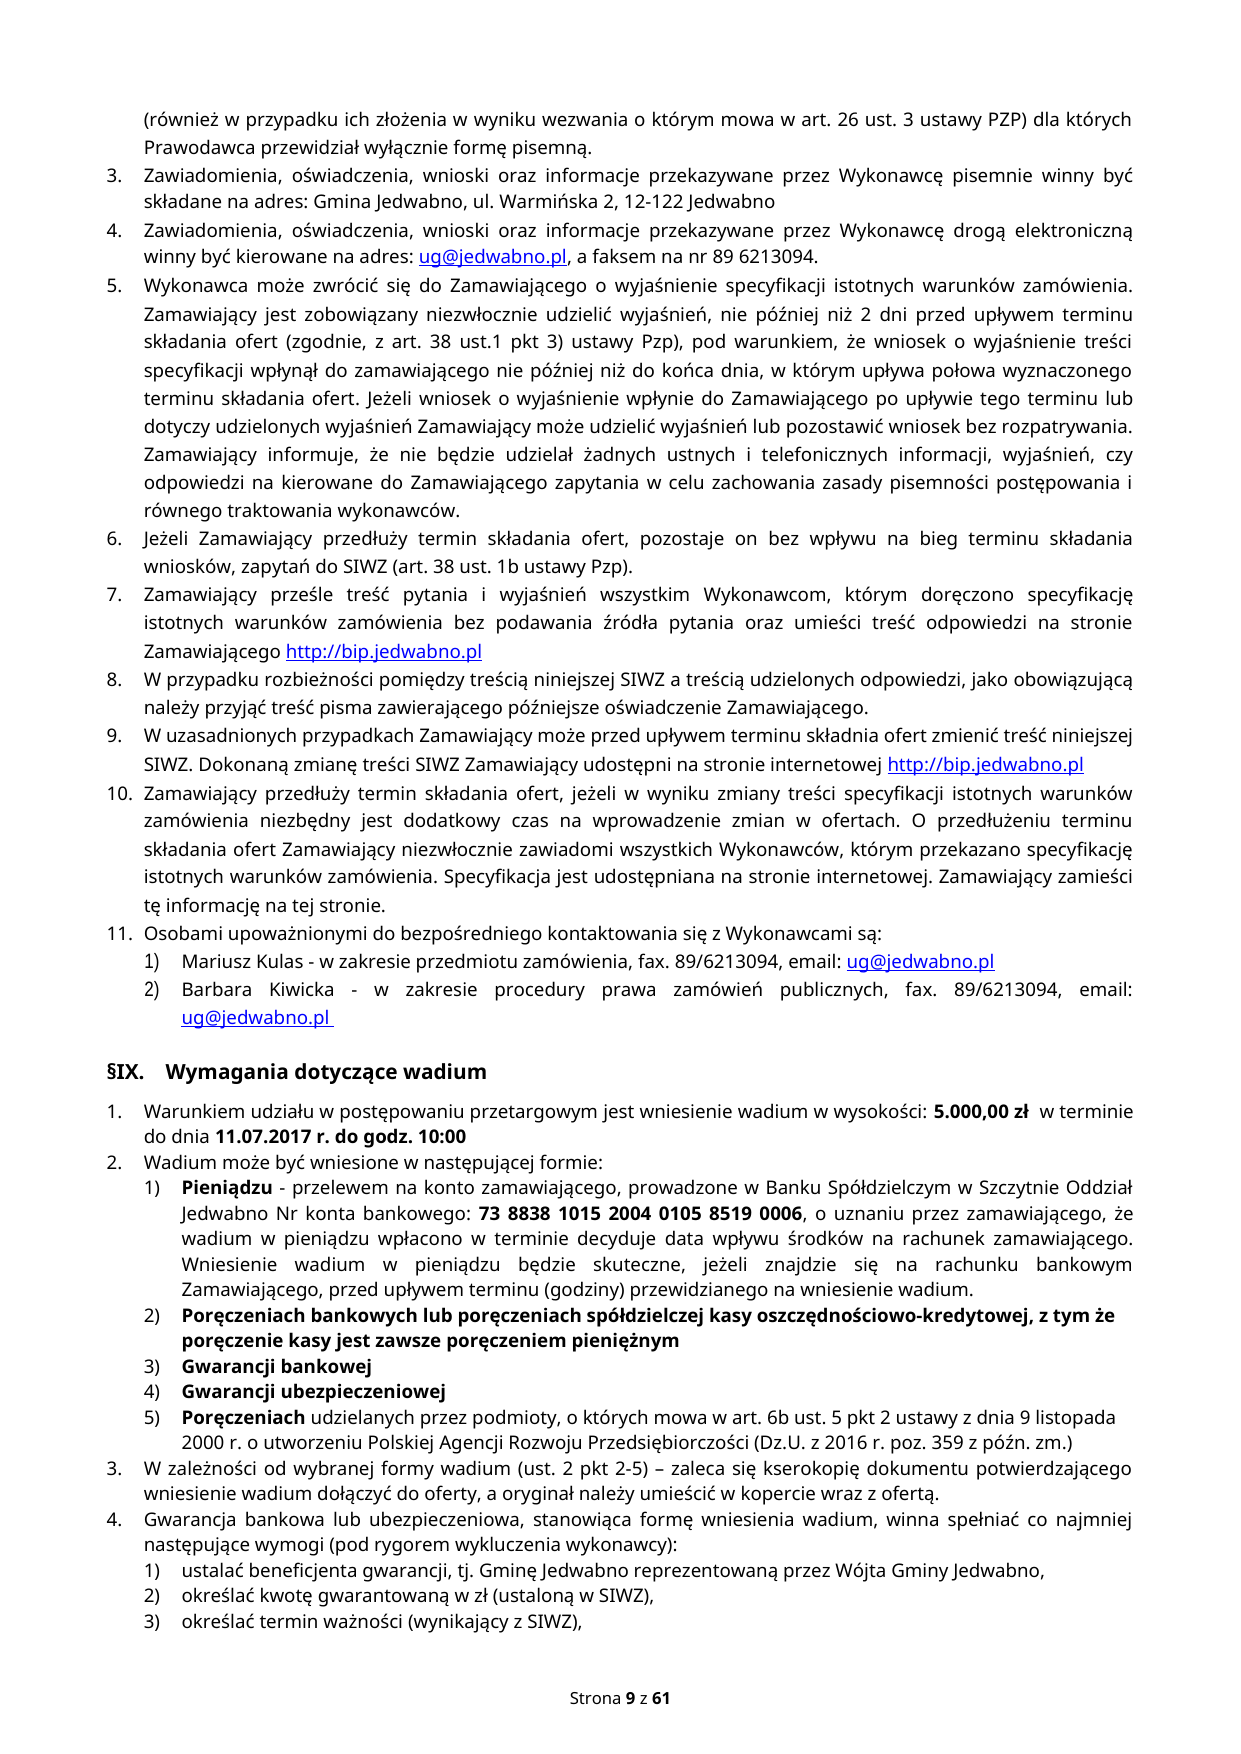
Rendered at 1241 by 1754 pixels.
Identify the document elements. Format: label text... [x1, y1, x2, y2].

list W zależności od wybranej formy wadium (ust. 2 pkt 2-5) – zaleca się kserokopię dokumentu potwierdzającego wniesienie wadium dołączyć do oferty, a oryginał należy umieścić w kopercie wraz z ofertą. [106, 1455, 1134, 1506]
list W uzasadnionych przypadkach Zamawiający może przed upływem terminu składnia ofert zmienić treść niniejszej SIWZ. Dokonaną zmianę treści SIWZ Zamawiający udostępni na stronie internetowej http://bip.jedwabno.pl [106, 723, 1134, 777]
list Osobami upoważnionymi do bezpośredniego kontaktowania się z Wykonawcami są: [106, 920, 1134, 945]
list Poręczeniach bankowych lub poręczeniach spółdzielczej kasy oszczędnościowo-kredytowej, z tym że poręczenie kasy jest zawsze poręczeniem pieniężnym [143, 1302, 1134, 1353]
list Mariusz Kulas - w zakresie przedmiotu zamówienia, fax. 89/6213094, email: ug@jedwabno.pl [144, 948, 1134, 973]
list ustalać beneficjenta gwarancji, tj. Gminę Jedwabno reprezentowaną przez Wójta Gminy Jedwabno, [143, 1557, 1134, 1583]
list Gwarancji ubezpieczeniowej [143, 1379, 1134, 1404]
list określać termin ważności (wynikający z SIWZ), [143, 1608, 1134, 1634]
list Zamawiający przedłuży termin składania ofert, jeżeli w wyniku zmiany treści specyfikacji istotnych warunków zamówienia niezbędny jest dodatkowy czas na wprowadzenie zmian w ofertach. O przedłużeniu terminu składania ofert Zamawiający niezwłocznie zawiadomi wszystkich Wykonawców, którym przekazano specyfikację istotnych warunków zamówienia. Specyfikacja jest udostępniana na stronie internetowej. Zamawiający zamieści tę informację na tej stronie. [106, 780, 1134, 917]
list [106, 106, 1134, 160]
list Jeżeli Zamawiający przedłuży termin składania ofert, pozostaje on bez wpływu na bieg terminu składania wniosków, zapytań do SIWZ (art. 38 ust. 1b ustawy Pzp). [106, 525, 1134, 578]
list Pieniądzu - przelewem na konto zamawiającego, prowadzone w Banku Spółdzielczym w Szczytnie Oddział Jedwabno Nr konta bankowego: 73 8838 1015 2004 0105 8519 0006, o uznaniu przez zamawiającego, że wadium w pieniądzu wpłacono w terminie decyduje data wpływu środków na rachunek zamawiającego. Wniesienie wadium w pieniądzu będzie skuteczne, jeżeli znajdzie się na rachunku bankowym Zamawiającego, przed upływem terminu (godziny) przewidzianego na wniesienie wadium. [143, 1174, 1134, 1302]
list Poręczeniach udzielanych przez podmioty, o których mowa w art. 6b ust. 5 pkt 2 ustawy z dnia 9 listopada 2000 r. o utworzeniu Polskiej Agencji Rozwoju Przedsiębiorczości (Dz.U. z 2016 r. poz. 359 z późn. zm.) [143, 1404, 1134, 1455]
list Gwarancja bankowa lub ubezpieczeniowa, stanowiąca formę wniesienia wadium, winna spełniać co najmniej następujące wymogi (pod rygorem wykluczenia wykonawcy): [106, 1506, 1134, 1557]
list określać kwotę gwarantowaną w zł (ustaloną w SIWZ), [143, 1583, 1134, 1608]
list Wadium może być wniesione w następującej formie: [106, 1149, 1134, 1174]
list Warunkiem udziału w postępowaniu przetargowym jest wniesienie wadium w wysokości: 5.000,00 zł w terminie do dnia 11.07.2017 r. do godz. 10:00 [106, 1098, 1134, 1149]
list Zawiadomienia, oświadczenia, wnioski oraz informacje przekazywane przez Wykonawcę pisemnie winny być składane na adres: Gmina Jedwabno, ul. Warmińska 2, 12-122 Jedwabno [106, 162, 1134, 213]
subtitle Wymagania dotyczące wadium [106, 1057, 1134, 1085]
list Zamawiający prześle treść pytania i wyjaśnień wszystkim Wykonawcom, którym doręczono specyfikację istotnych warunków zamówienia bez podawania źródła pytania oraz umieści treść odpowiedzi na stronie Zamawiającego http://bip.jedwabno.pl [106, 581, 1134, 664]
list Gwarancji bankowej [143, 1353, 1134, 1379]
list Barbara Kiwicka - w zakresie procedury prawa zamówień publicznych, fax. 89/6213094, email: ug@jedwabno.pl [144, 976, 1134, 1029]
list Zawiadomienia, oświadczenia, wnioski oraz informacje przekazywane przez Wykonawcę drogą elektroniczną winny być kierowane na adres: ug@jedwabno.pl, a faksem na nr 89 6213094. [106, 218, 1134, 269]
list W przypadku rozbieżności pomiędzy treścią niniejszej SIWZ a treścią udzielonych odpowiedzi, jako obowiązującą należy przyjąć treść pisma zawierającego późniejsze oświadczenie Zamawiającego. [106, 667, 1134, 720]
list Wykonawca może zwrócić się do Zamawiającego o wyjaśnienie specyfikacji istotnych warunków zamówienia. Zamawiający jest zobowiązany niezwłocznie udzielić wyjaśnień, nie później niż 2 dni przed upływem terminu składania ofert (zgodnie, z art. 38 ust.1 pkt 3) ustawy Pzp), pod warunkiem, że wniosek o wyjaśnienie treści specyfikacji wpłynął do zamawiającego nie później niż do końca dnia, w którym upływa połowa wyznaczonego terminu składania ofert. Jeżeli wniosek o wyjaśnienie wpłynie do Zamawiającego po upływie tego terminu lub dotyczy udzielonych wyjaśnień Zamawiający może udzielić wyjaśnień lub pozostawić wniosek bez rozpatrywania. Zamawiający informuje, że nie będzie udzielał żadnych ustnych i telefonicznych informacji, wyjaśnień, czy odpowiedzi na kierowane do Zamawiającego zapytania w celu zachowania zasady pisemności postępowania i równego traktowania wykonawców. [106, 273, 1134, 522]
